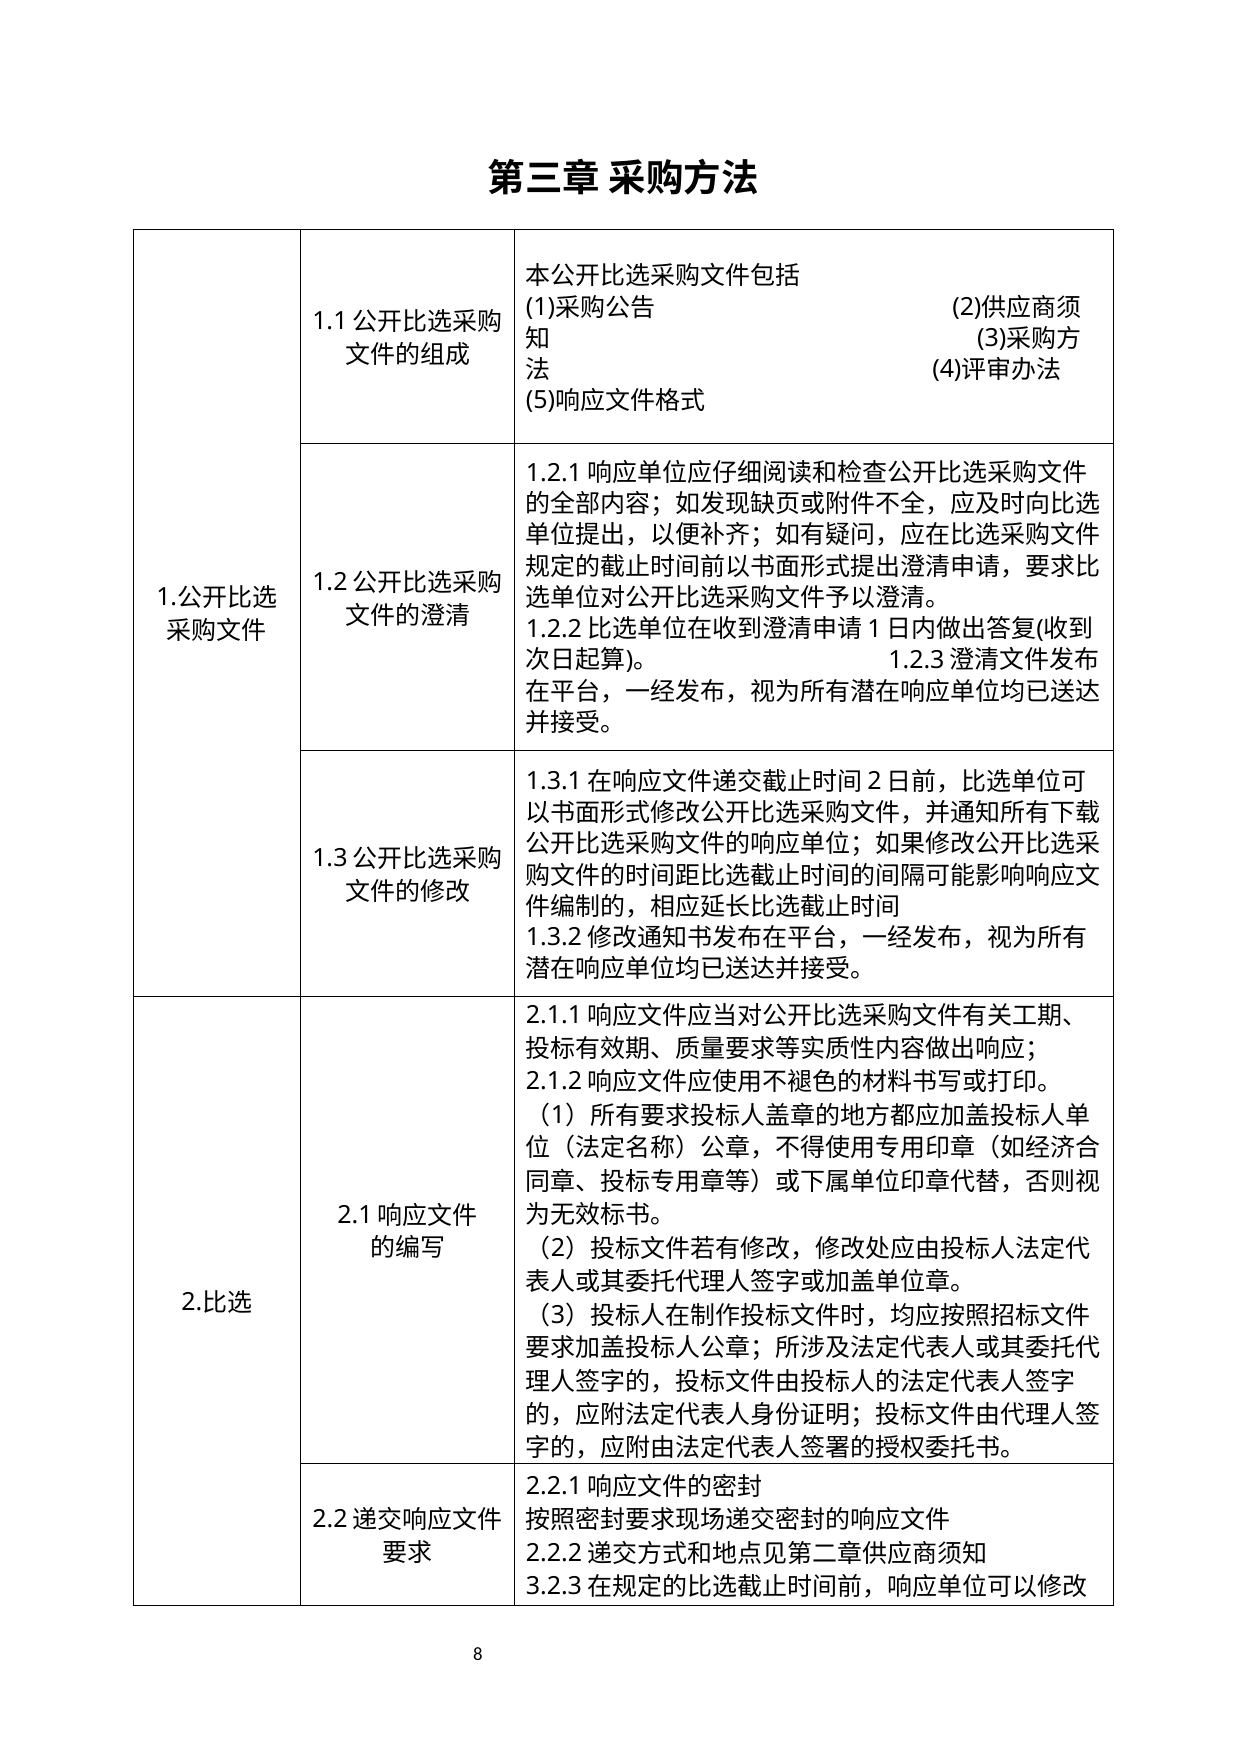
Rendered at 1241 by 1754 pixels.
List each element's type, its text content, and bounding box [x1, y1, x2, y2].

table_cell 1.2公开比选采购文件的澄清 [301, 444, 514, 750]
table_cell 1.3.1在响应文件递交截止时间2日前，比选单位可以书面形式修改公开比选采购文件，并通知所有下载公开比选采购文件的响应单位；如果修改公开比选采购文件的时间距比选截止时间的间隔可能影响响应文件编制的，相应延长比选截止时间 1.3.2修改通知书发布在平台，一经发布，视为所有潜在响应单位均已送达并接受。 [515, 751, 1113, 996]
table_cell 1.2.1响应单位应仔细阅读和检查公开比选采购文件的全部内容；如发现缺页或附件不全，应及时向比选单位提出，以便补齐；如有疑问，应在比选采购文件规定的截止时间前以书面形式提出澄清申请，要求比选单位对公开比选采购文件予以澄清。 1.2.2比选单位在收到澄清申请1日内做出答复(收到次日起算)。 1.2.3澄清文件发布在平台，一经发布，视为所有潜在响应单位均已送达并接受。 [515, 444, 1113, 750]
table_cell 2.2递交响应文件要求 [301, 1464, 514, 1605]
table_header 1.公开比选采购文件 [134, 230, 300, 996]
table_cell 2.1.1响应文件应当对公开比选采购文件有关工期、投标有效期、质量要求等实质性内容做出响应； 2.1.2响应文件应使用不褪色的材料书写或打印。 （1）所有要求投标人盖章的地方都应加盖投标人单位（法定名称）公章，不得使用专用印章（如经济合同章、投标专用章等）或下属单位印章代替，否则视为无效标书。 （2）投标文件若有修改，修改处应由投标人法定代表人或其委托代理人签字或加盖单位章。 （3）投标人在制作投标文件时，均应按照招标文件要求加盖投标人公章；所涉及法定代表人或其委托代理人签字的，投标文件由投标人的法定代表人签字的，应附法定代表人身份证明；投标文件由代理人签字的，应附由法定代表人签署的授权委托书。 [515, 997, 1113, 1463]
table_header 本公开比选采购文件包括 (1)采购公告 (2)供应商须知 (3)采购方法 (4)评审办法 (5)响应文件格式 [515, 230, 1113, 443]
table_header 1.1公开比选采购文件的组成 [301, 230, 514, 443]
table_cell 1.3公开比选采购文件的修改 [301, 751, 514, 996]
subtitle 采购方法 [153, 148, 1093, 202]
table_cell 2.1响应文件 的编写 [301, 997, 514, 1463]
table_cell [515, 1464, 1113, 1605]
table_cell 2.比选 [134, 997, 300, 1605]
